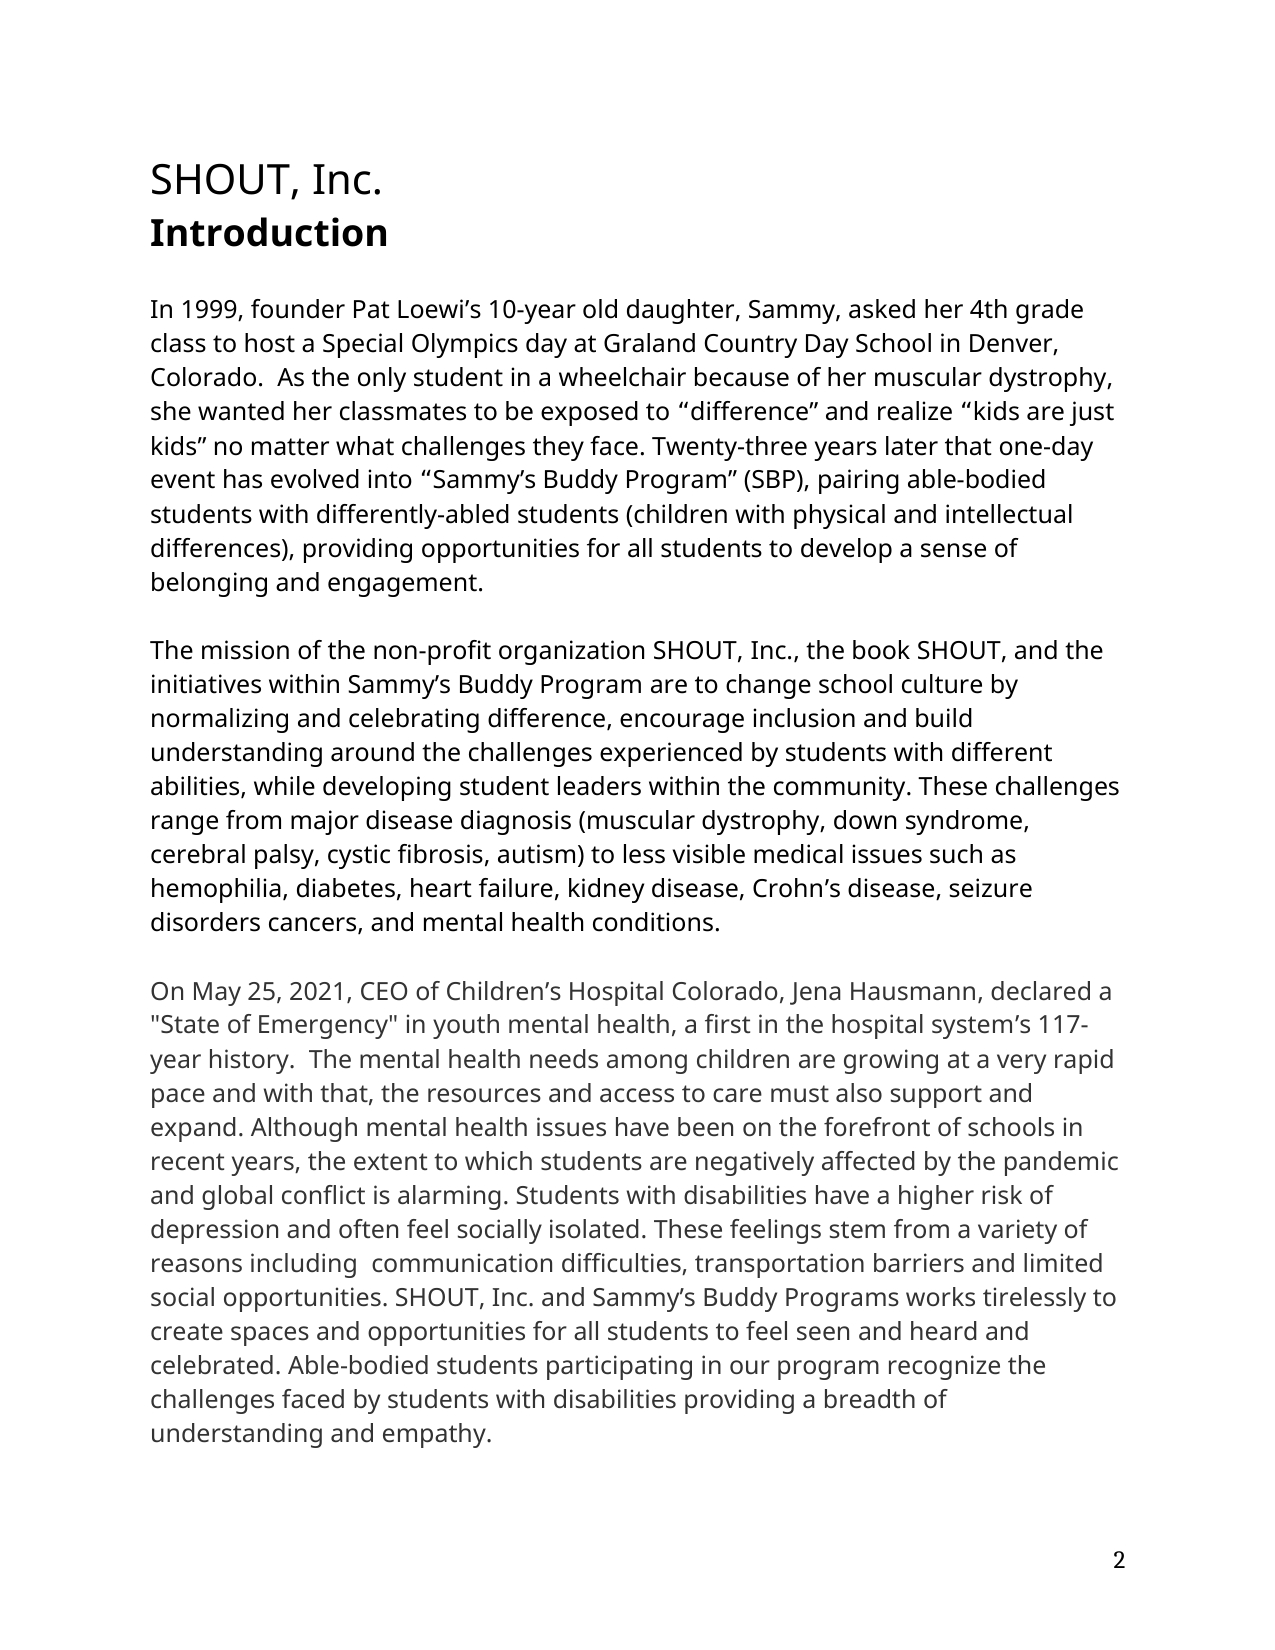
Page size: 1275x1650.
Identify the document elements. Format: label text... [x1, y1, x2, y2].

subtitle SHOUT, Inc. [150, 150, 1125, 207]
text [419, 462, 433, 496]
subtitle Introduction [150, 207, 1125, 258]
text In 1999, founder Pat Loewi’s 10-year old daughter, Sammy, asked her 4th grade class to host a Special Olympics day at Graland Country Day School in Denver, Colorado. As the only student in a wheelchair because of her muscular dystrophy, she wanted her classmates to be exposed to “difference” and realize “kids are just kids” no matter what challenges they face. Twenty-three years later that one-day event has evolved into “Sammy’s Buddy Program” (SBP), pairing able-bodied students with differently-abled students (children with physical and intellectual differences), providing opportunities for all students to develop a sense of belonging and engagement. [484, 292, 1125, 598]
text On May 25, 2021, CEO of Children’s Hospital Colorado, Jena Hausmann, declared a "State of Emergency" in youth mental health, a first in the hospital system’s 117-year history. The mental health needs among children are growing at a very rapid pace and with that, the resources and access to care must also support and expand. Although mental health issues have been on the forefront of schools in recent years, the extent to which students are negatively affected by the pandemic and global conflict is alarming. Students with disabilities have a higher risk of depression and often feel socially isolated. These feelings stem from a variety of reasons including communication difficulties, transportation barriers and limited social opportunities. SHOUT, Inc. and Sammy’s Buddy Programs works tirelessly to create spaces and opportunities for all students to feel seen and heard and celebrated. Able-bodied students participating in our program recognize the challenges faced by students with disabilities providing a breadth of understanding and empathy. [150, 973, 1125, 1450]
text The mission of the non-profit organization SHOUT, Inc., the book SHOUT, and the initiatives within Sammy’s Buddy Program are to change school culture by normalizing and celebrating difference, encourage inclusion and build understanding around the challenges experienced by students with different abilities, while developing student leaders within the community. These challenges range from major disease diagnosis (muscular dystrophy, down syndrome, cerebral palsy, cystic fibrosis, autism) to less visible medical issues such as hemophilia, diabetes, heart failure, kidney disease, Crohn’s disease, seizure disorders cancers, and mental health conditions. [150, 632, 1125, 939]
